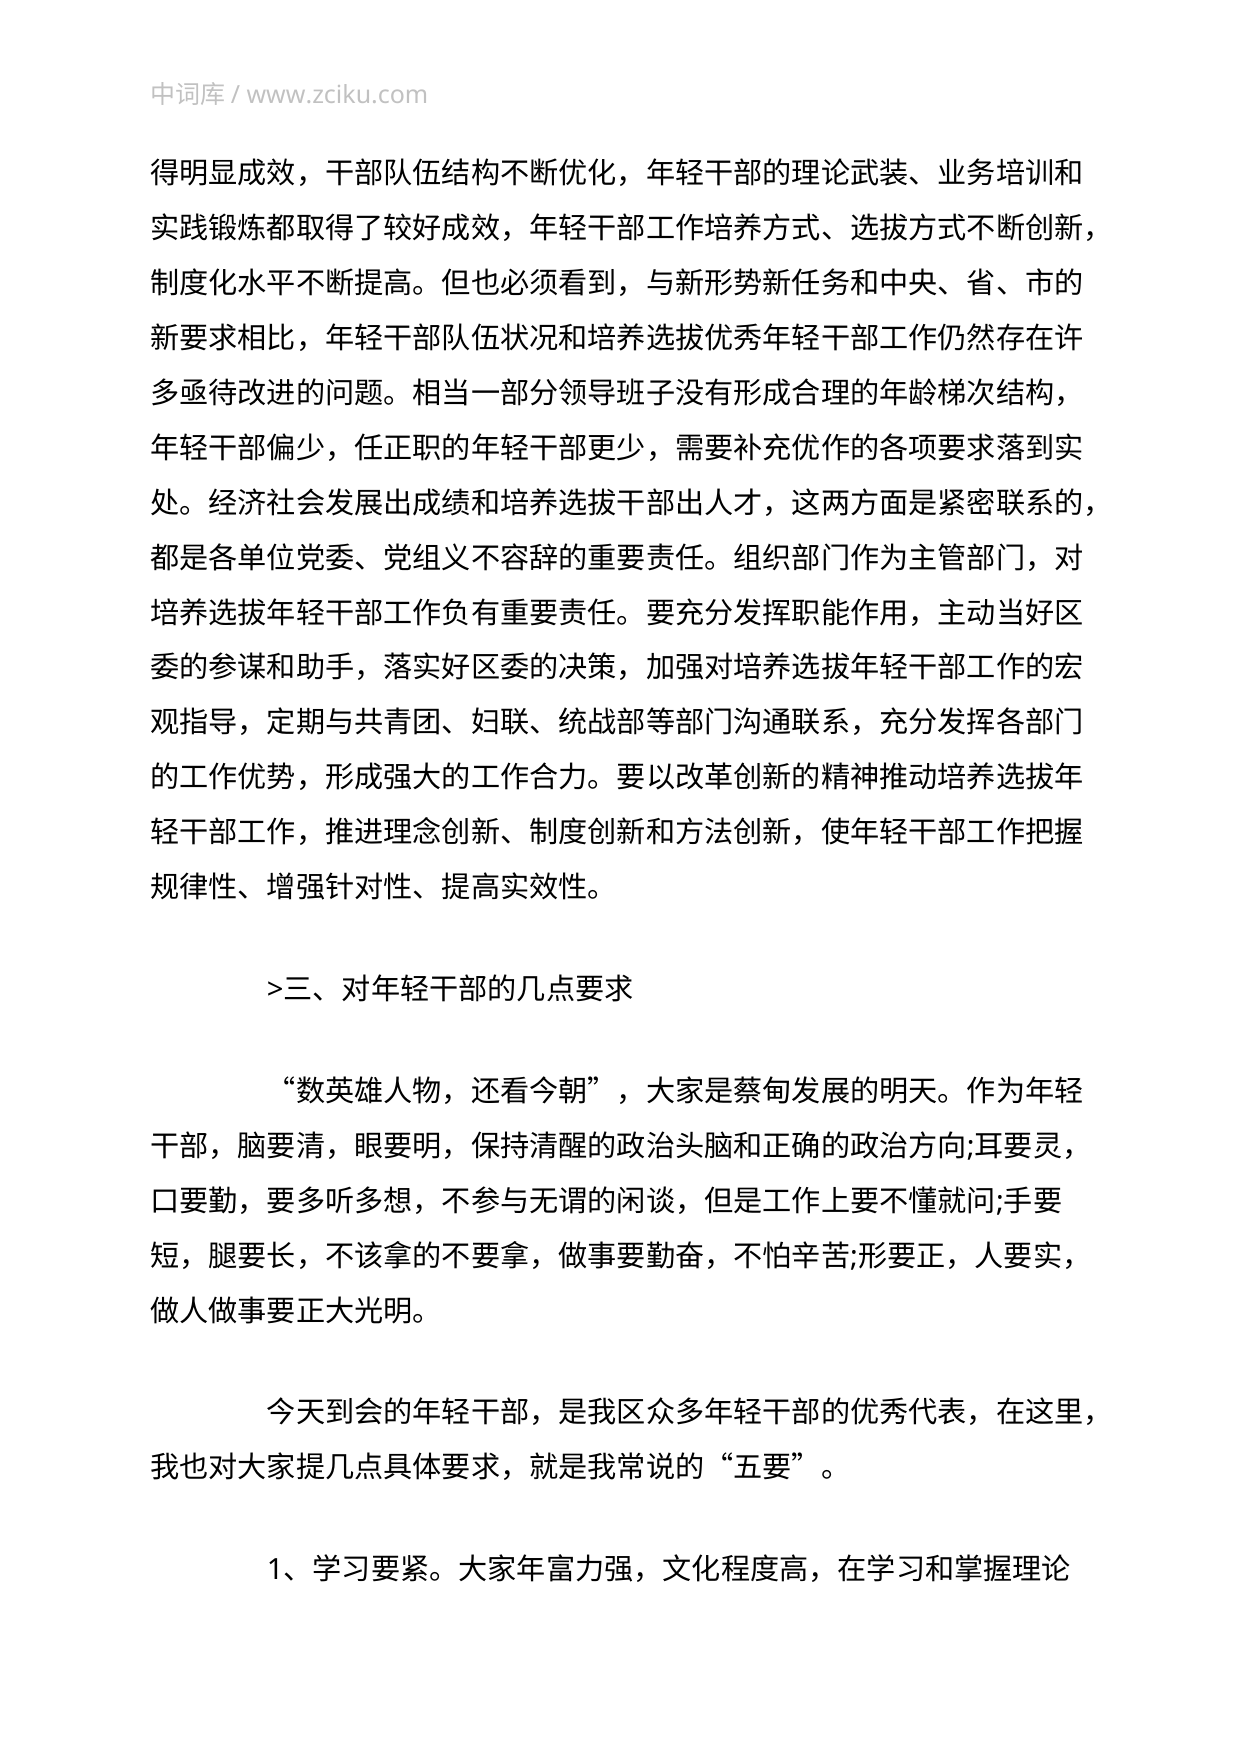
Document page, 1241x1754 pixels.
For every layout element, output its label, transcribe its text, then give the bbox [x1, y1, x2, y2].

text “数英雄人物，还看今朝”，大家是蔡甸发展的明天。作为年轻干部，脑要清，眼要明，保持清醒的政治头脑和正确的政治方向;耳要灵，口要勤，要多听多想，不参与无谓的闲谈，但是工作上要不懂就问;手要短，腿要长，不该拿的不要拿，做事要勤奋，不怕辛苦;形要正，人要实，做人做事要正大光明。 [150, 1067, 1090, 1329]
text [150, 150, 1090, 906]
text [150, 1546, 1090, 1588]
text 今天到会的年轻干部，是我区众多年轻干部的优秀代表，在这里，我也对大家提几点具体要求，就是我常说的“五要”。 [150, 1389, 1090, 1486]
text >三、对年轻干部的几点要求 [150, 965, 1090, 1008]
